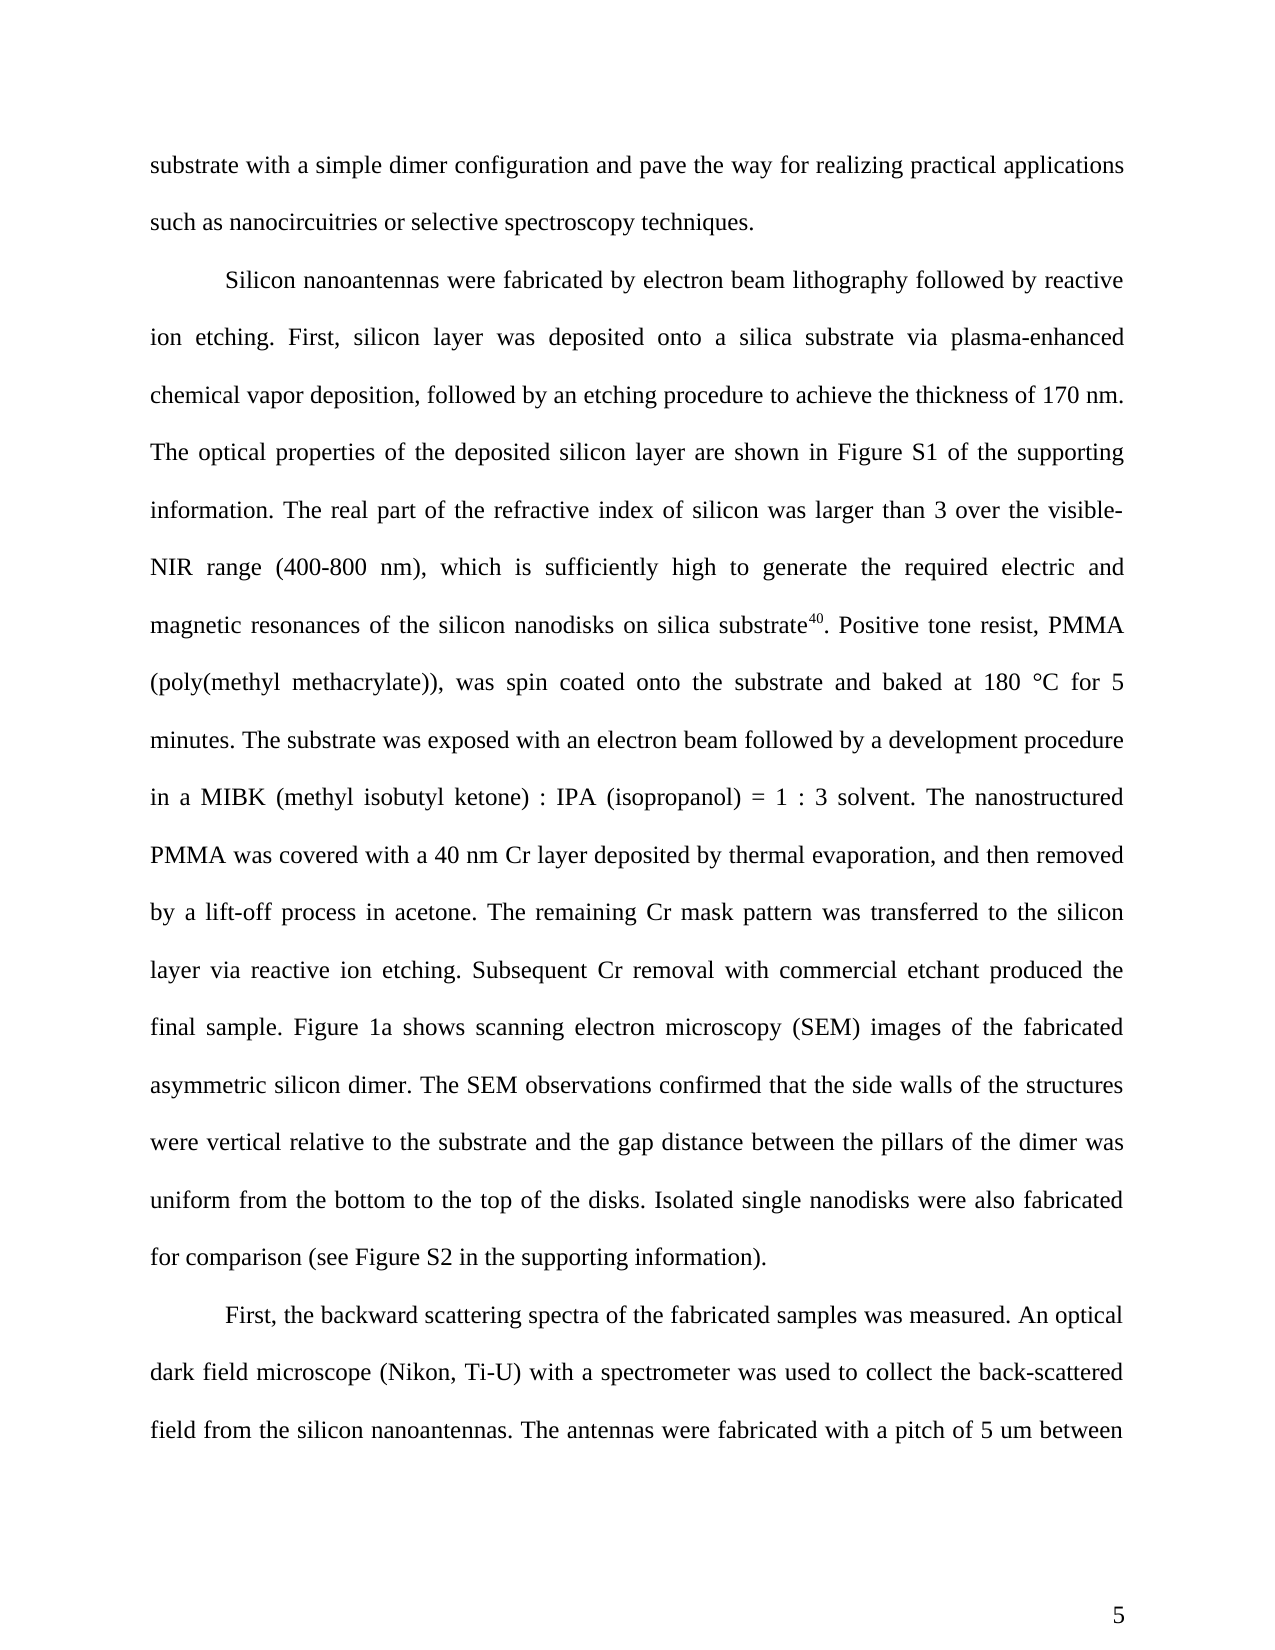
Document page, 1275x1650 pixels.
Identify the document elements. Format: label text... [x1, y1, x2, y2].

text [150, 1300, 1125, 1444]
text Silicon nanoantennas were fabricated by electron beam lithography followed by reactive ion etching. First, silicon layer was deposited onto a silica substrate via plasma-enhanced chemical vapor deposition, followed by an etching procedure to achieve the thickness of 170 nm. The optical properties of the deposited silicon layer are shown in Figure S1 of the supporting information. The real part of the refractive index of silicon was larger than 3 over the visible-NIR range (400-800 nm), which is sufficiently high to generate the required electric and magnetic resonances of the silicon nanodisks on silica substrate40. Positive tone resist, PMMA (poly(methyl methacrylate)), was spin coated onto the substrate and baked at 180 °C for 5 minutes. The substrate was exposed with an electron beam followed by a development procedure in a MIBK (methyl isobutyl ketone) : IPA (isopropanol) = 1 : 3 solvent. The nanostructured PMMA was covered with a 40 nm Cr layer deposited by thermal evaporation, and then removed by a lift-off process in acetone. The remaining Cr mask pattern was transferred to the silicon layer via reactive ion etching. Subsequent Cr removal with commercial etchant produced the final sample. Figure 1a shows scanning electron microscopy (SEM) images of the fabricated asymmetric silicon dimer. The SEM observations confirmed that the side walls of the structures were vertical relative to the substrate and the gap distance between the pillars of the dimer was uniform from the bottom to the top of the disks. Isolated single nanodisks were also fabricated for comparison (see Figure S2 in the supporting information). [150, 265, 1125, 1271]
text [150, 150, 1125, 236]
